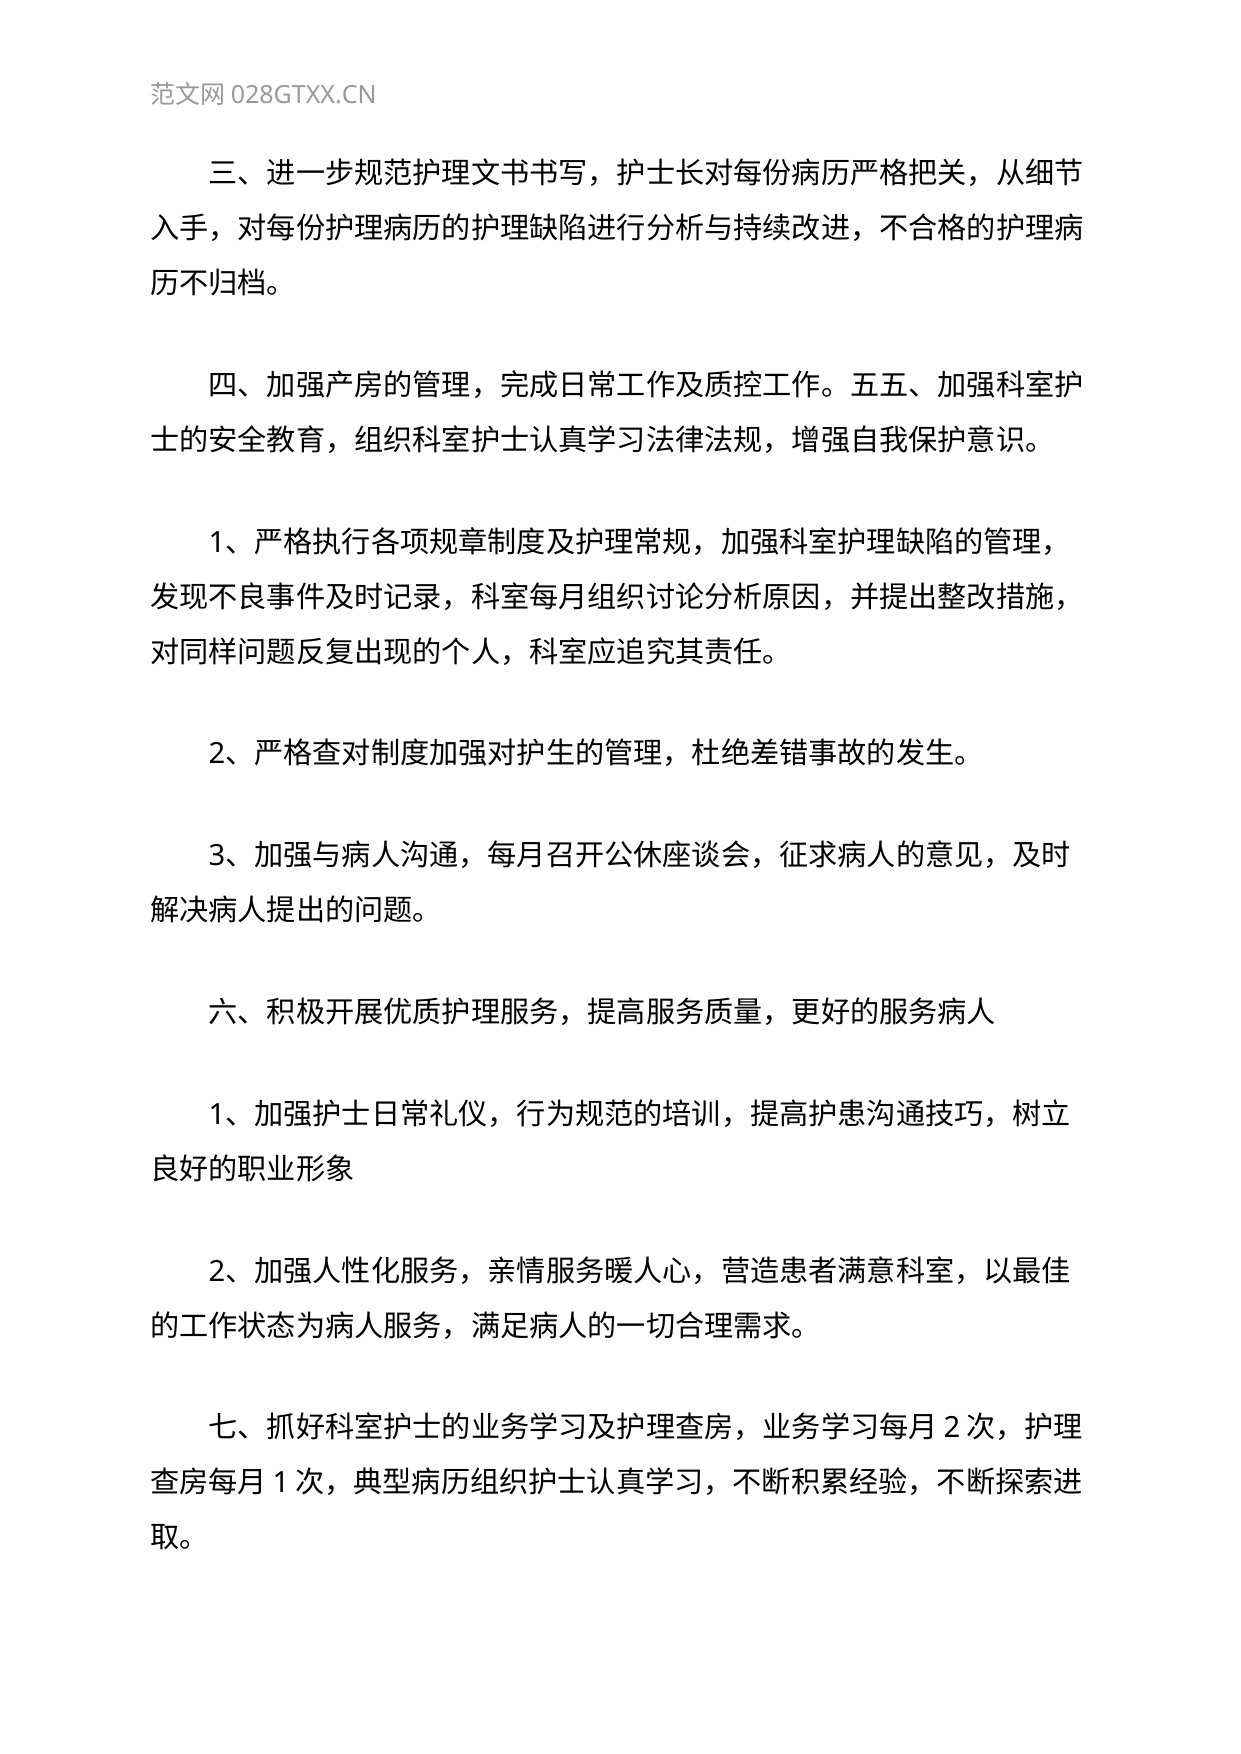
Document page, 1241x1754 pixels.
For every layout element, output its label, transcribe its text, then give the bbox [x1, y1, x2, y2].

text 3、加强与病人沟通，每月召开公休座谈会，征求病人的意见，及时解决病人提出的问题。 [150, 832, 1090, 929]
text 四、加强产房的管理，完成日常工作及质控工作。五五、加强科室护士的安全教育，组织科室护士认真学习法律法规，增强自我保护意识。 [150, 362, 1090, 459]
text 七、抓好科室护士的业务学习及护理查房，业务学习每月2次，护理查房每月1次，典型病历组织护士认真学习，不断积累经验，不断探索进取。 [150, 1404, 1090, 1556]
text 2、加强人性化服务，亲情服务暖人心，营造患者满意科室，以最佳的工作状态为病人服务，满足病人的一切合理需求。 [150, 1247, 1090, 1344]
text 1、加强护士日常礼仪，行为规范的培训，提高护患沟通技巧，树立良好的职业形象 [150, 1090, 1090, 1188]
text 六、积极开展优质护理服务，提高服务质量，更好的服务病人 [150, 989, 1090, 1031]
text 三、进一步规范护理文书书写，护士长对每份病历严格把关，从细节入手，对每份护理病历的护理缺陷进行分析与持续改进，不合格的护理病历不归档。 [150, 150, 1090, 302]
text 2、严格查对制度加强对护生的管理，杜绝差错事故的发生。 [150, 730, 1090, 772]
text 1、严格执行各项规章制度及护理常规，加强科室护理缺陷的管理，发现不良事件及时记录，科室每月组织讨论分析原因，并提出整改措施，对同样问题反复出现的个人，科室应追究其责任。 [150, 518, 1090, 670]
